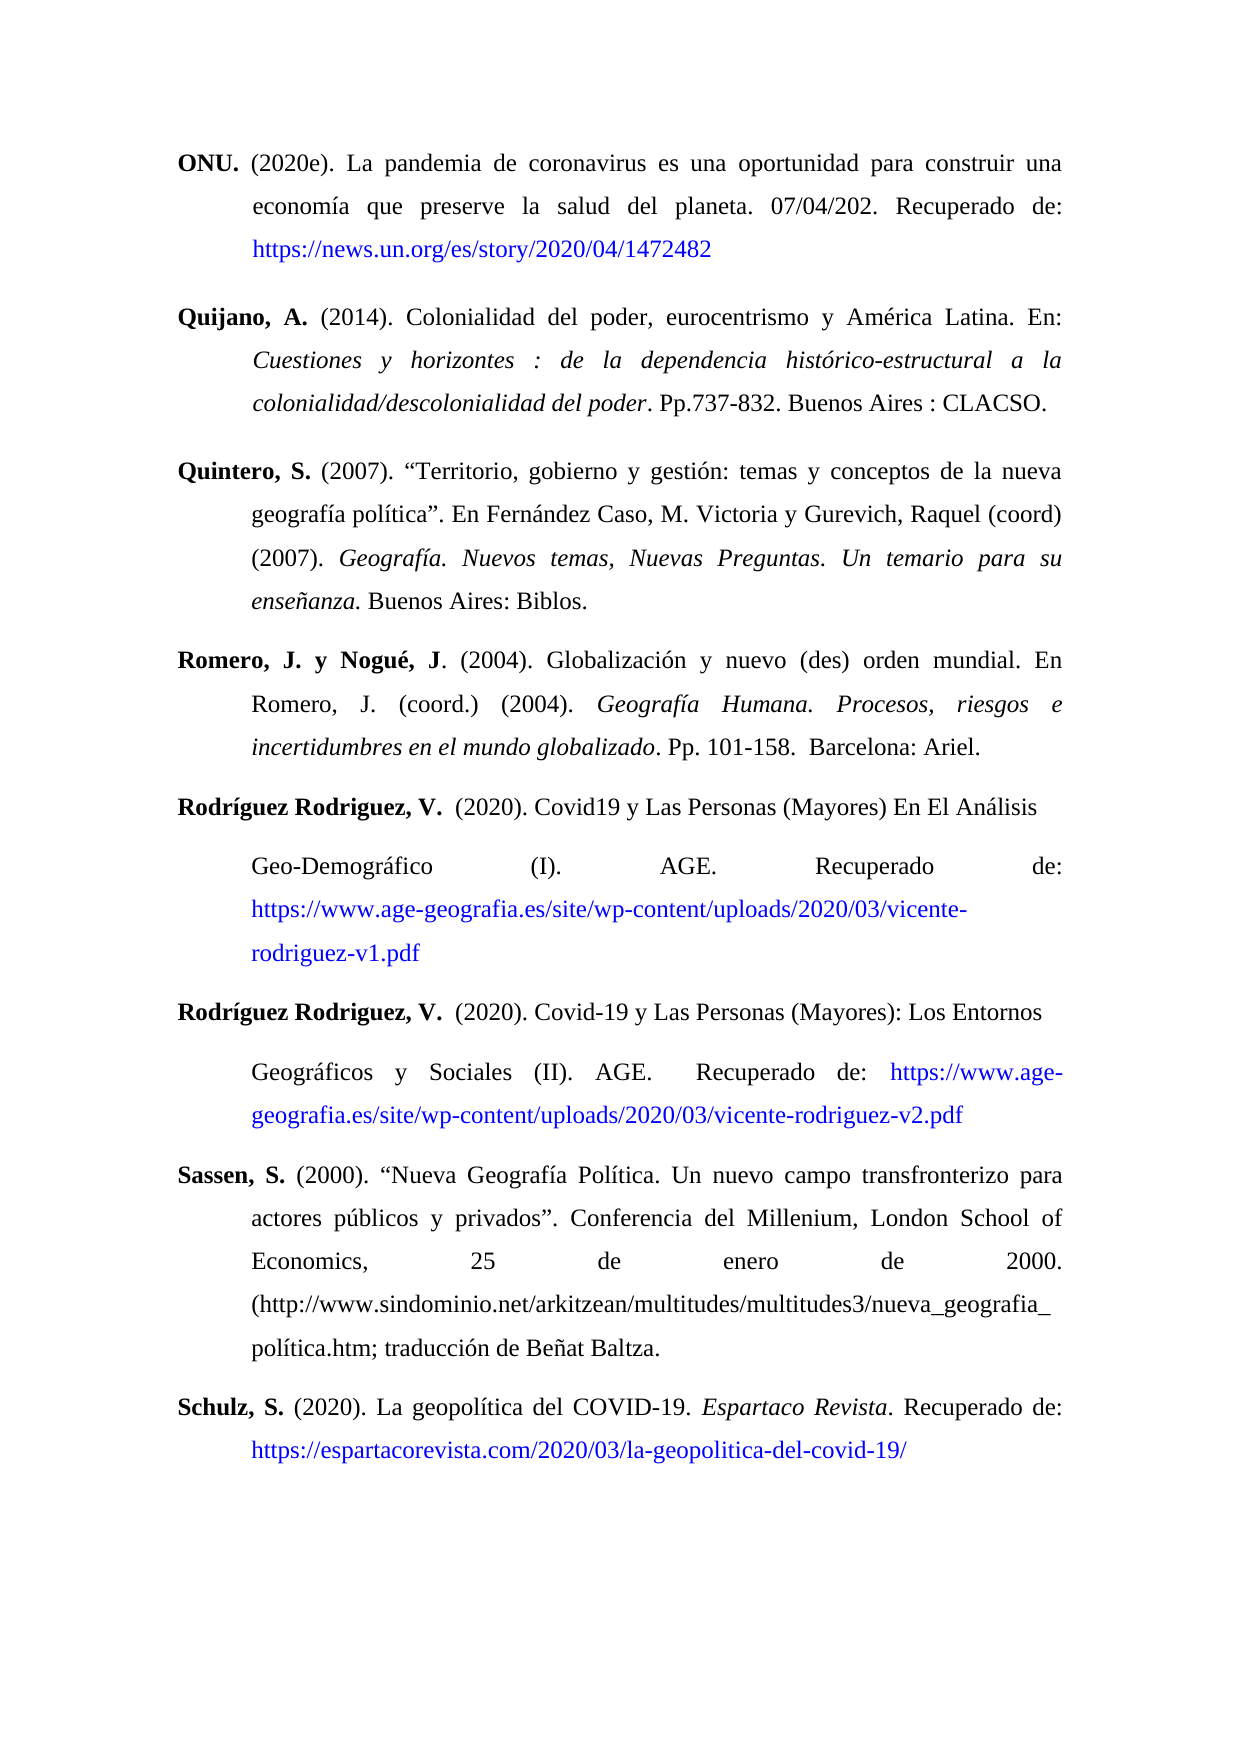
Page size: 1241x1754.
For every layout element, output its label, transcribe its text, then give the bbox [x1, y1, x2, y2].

text Quintero, S. (2007). “Territorio, gobierno y gestión: temas y conceptos de la nueva geografía política”. En Fernández Caso, M. Victoria y Gurevich, Raquel (coord) (2007). Geografía. Nuevos temas, Nuevas Preguntas. Un temario para su enseñanza. Buenos Aires: Biblos. [177, 456, 1063, 614]
text Geográficos y Sociales (II). AGE. Recuperado de: https://www.age-geografia.es/site/wp-content/uploads/2020/03/vicente-rodriguez-v2.pdf [177, 1057, 1063, 1129]
text Schulz, S. (2020). La geopolítica del COVID-19. Espartaco Revista. Recuperado de: https://espartacorevista.com/2020/03/la-geopolitica-del-covid-19/ [177, 1392, 1063, 1464]
text Geo-Demográfico (I). AGE. Recuperado de: https://www.age-geografia.es/site/wp-content/uploads/2020/03/vicente-rodriguez-v1.pdf [177, 851, 1063, 966]
text ONU. (2020e). La pandemia de coronavirus es una oportunidad para construir una economía que preserve la salud del planeta. 07/04/202. Recuperado de: https://news.un.org/es/story/2020/04/1472482 [177, 148, 1063, 263]
text Sassen, S. (2000). “Nueva Geografía Política. Un nuevo campo transfronterizo para actores públicos y privados”. Conferencia del Millenium, London School of Economics, 25 de enero de 2000. (http://www.sindominio.net/arkitzean/multitudes/multitudes3/nueva_geografia_política.htm; traducción de Beñat Baltza. [177, 1160, 1063, 1361]
text Quijano, A. (2014). Colonialidad del poder, eurocentrismo y América Latina. En: Cuestiones y horizontes : de la dependencia histórico-estructural a la colonialidad/descolonialidad del poder. Pp.737-832. Buenos Aires : CLACSO. [177, 302, 1063, 417]
text Rodríguez Rodriguez, V. (2020). Covid-19 y Las Personas (Mayores): Los Entornos [177, 997, 1063, 1026]
text Rodríguez Rodriguez, V. (2020). Covid19 y Las Personas (Mayores) En El Análisis [177, 792, 1063, 820]
text Romero, J. y Nogué, J. (2004). Globalización y nuevo (des) orden mundial. En Romero, J. (coord.) (2004). Geografía Humana. Procesos, riesgos e incertidumbres en el mundo globalizado. Pp. 101-158. Barcelona: Ariel. [177, 646, 1063, 761]
